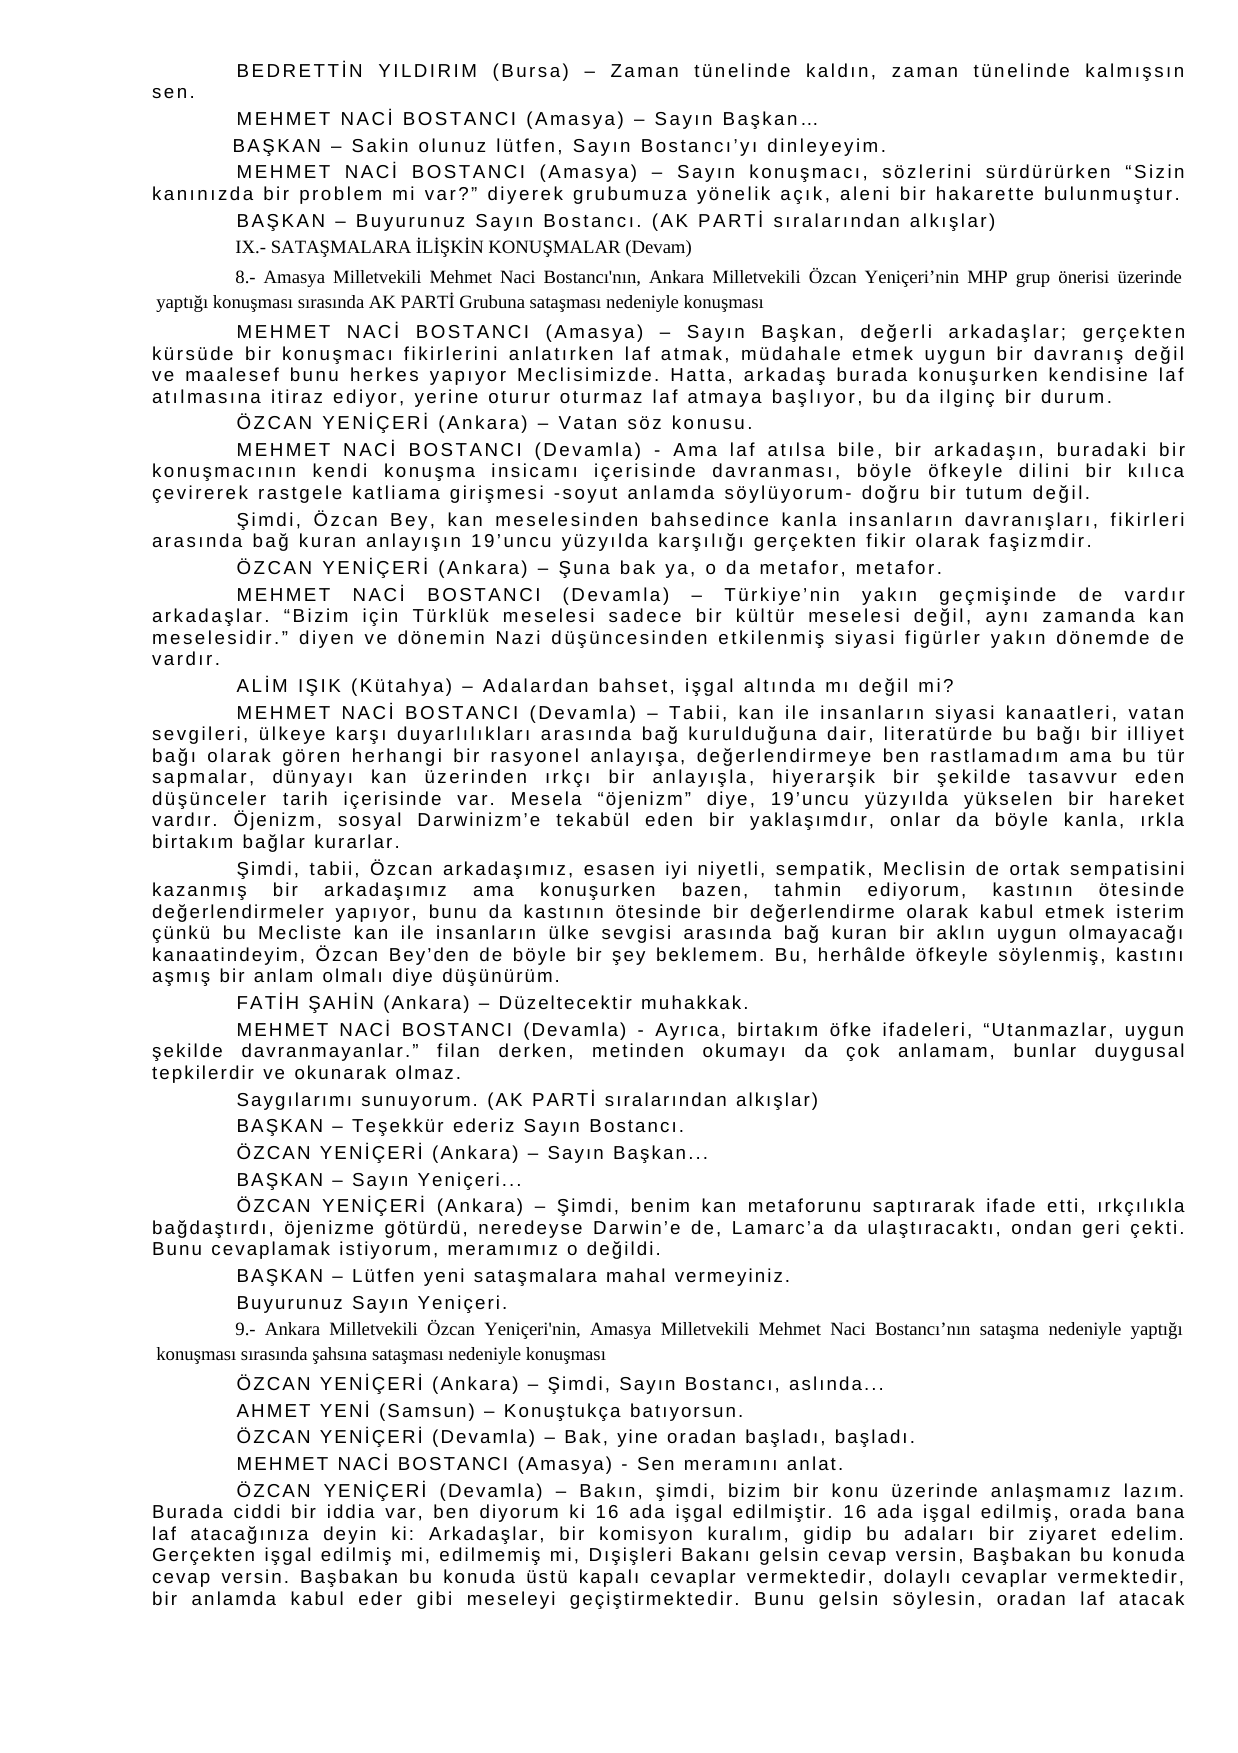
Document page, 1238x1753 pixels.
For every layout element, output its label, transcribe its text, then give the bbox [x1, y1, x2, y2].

text ÖZCAN YENİÇERİ (Ankara) – Şuna bak ya, o da metafor, metafor. [152, 557, 1186, 578]
text ÖZCAN YENİÇERİ (Ankara) – Şimdi, Sayın Bostancı, aslında... [152, 1373, 1186, 1394]
text ÖZCAN YENİÇERİ (Devamla) – Bak, yine oradan başladı, başladı. [152, 1426, 1186, 1448]
text 8.- Amasya Milletvekili Mehmet Naci Bostancı'nın, Ankara Milletvekili Özcan Yeniçeri’nin MHP grup önerisi üzerinde yaptığı konuşması sırasında AK PARTİ Grubuna sataşması nedeniyle konuşması [156, 266, 1184, 312]
text MEHMET NACİ BOSTANCI (Devamla) – Türkiye’nin yakın geçmişinde de vardır arkadaşlar. “Bizim için Türklük meselesi sadece bir kültür meselesi değil, aynı zamanda kan meselesidir.” diyen ve dönemin Nazi düşüncesinden etkilenmiş siyasi figürler yakın dönemde de vardır. [152, 583, 1186, 670]
text BAŞKAN – Buyurunuz Sayın Bostancı. (AK PARTİ sıralarından alkışlar) [152, 209, 1186, 231]
text AHMET YENİ (Samsun) – Konuştukça batıyorsun. [152, 1399, 1186, 1421]
text BAŞKAN – Lütfen yeni sataşmalara mahal vermeyiniz. [152, 1265, 1186, 1286]
text ÖZCAN YENİÇERİ (Ankara) – Sayın Başkan... [152, 1142, 1186, 1163]
text MEHMET NACİ BOSTANCI (Devamla) – Tabii, kan ile insanların siyasi kanaatleri, vatan sevgileri, ülkeye karşı duyarlılıkları arasında bağ kurulduğuna dair, literatürde bu bağı bir illiyet bağı olarak gören herhangi bir rasyonel anlayışa, değerlendirmeye ben rastlamadım ama bu tür sapmalar, dünyayı kan üzerinden ırkçı bir anlayışla, hiyerarşik bir şekilde tasavvur eden düşünceler tarih içerisinde var. Mesela “öjenizm” diye, 19’uncu yüzyılda yükselen bir hareket vardır. Öjenizm, sosyal Darwinizm’e tekabül eden bir yaklaşımdır, onlar da böyle kanla, ırkla birtakım bağlar kurarlar. [152, 701, 1186, 852]
text MEHMET NACİ BOSTANCI (Amasya) – Sayın Başkan, değerli arkadaşlar; gerçekten kürsüde bir konuşmacı fikirlerini anlatırken laf atmak, müdahale etmek uygun bir davranış değil ve maalesef bunu herkes yapıyor Meclisimizde. Hatta, arkadaş burada konuşurken kendisine laf atılmasına itiraz ediyor, yerine oturur oturmaz laf atmaya başlıyor, bu da ilginç bir durum. [152, 321, 1186, 407]
text Buyurunuz Sayın Yeniçeri. [152, 1292, 1186, 1313]
text BAŞKAN – Sakin olunuz lütfen, Sayın Bostancı’yı dinleyeyim. [148, 134, 1186, 156]
text MEHMET NACİ BOSTANCI (Amasya) - Sen meramını anlat. [152, 1453, 1186, 1474]
text BAŞKAN – Teşekkür ederiz Sayın Bostancı. [152, 1115, 1186, 1137]
text Şimdi, Özcan Bey, kan meselesinden bahsedince kanla insanların davranışları, fikirleri arasında bağ kuran anlayışın 19’uncu yüzyılda karşılığı gerçekten fikir olarak faşizmdir. [152, 508, 1186, 552]
text FATİH ŞAHİN (Ankara) – Düzeltecektir muhakkak. [152, 992, 1186, 1013]
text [152, 1479, 1186, 1609]
text ÖZCAN YENİÇERİ (Ankara) – Şimdi, benim kan metaforunu saptırarak ifade etti, ırkçılıkla bağdaştırdı, öjenizme götürdü, neredeyse Darwin’e de, Lamarc’a da ulaştıracaktı, ondan geri çekti. Bunu cevaplamak istiyorum, meramımız o değildi. [152, 1195, 1186, 1260]
text ÖZCAN YENİÇERİ (Ankara) – Vatan söz konusu. [152, 412, 1186, 434]
text ALİM IŞIK (Kütahya) – Adalardan bahset, işgal altında mı değil mi? [152, 675, 1186, 696]
text BEDRETTİN YILDIRIM (Bursa) – Zaman tünelinde kaldın, zaman tünelinde kalmışsın sen. [152, 60, 1186, 103]
text Şimdi, tabii, Özcan arkadaşımız, esasen iyi niyetli, sempatik, Meclisin de ortak sempatisini kazanmış bir arkadaşımız ama konuşurken bazen, tahmin ediyorum, kastının ötesinde değerlendirmeler yapıyor, bunu da kastının ötesinde bir değerlendirme olarak kabul etmek isterim çünkü bu Mecliste kan ile insanların ülke sevgisi arasında bağ kuran bir aklın uygun olmayacağı kanaatindeyim, Özcan Bey’den de böyle bir şey beklemem. Bu, herhâlde öfkeyle söylenmiş, kastını aşmış bir anlam olmalı diye düşünürüm. [152, 857, 1186, 987]
text Saygılarımı sunuyorum. (AK PARTİ sıralarından alkışlar) [152, 1088, 1186, 1110]
text IX.- SATAŞMALARA İLİŞKİN KONUŞMALAR (Devam) [156, 236, 1184, 258]
text MEHMET NACİ BOSTANCI (Amasya) – Sayın Başkan… [152, 108, 1186, 129]
text MEHMET NACİ BOSTANCI (Devamla) - Ama laf atılsa bile, bir arkadaşın, buradaki bir konuşmacının kendi konuşma insicamı içerisinde davranması, böyle öfkeyle dilini bir kılıca çevirerek rastgele katliama girişmesi -soyut anlamda söylüyorum- doğru bir tutum değil. [152, 439, 1186, 503]
text 9.- Ankara Milletvekili Özcan Yeniçeri'nin, Amasya Milletvekili Mehmet Naci Bostancı’nın sataşma nedeniyle yaptığı konuşması sırasında şahsına sataşması nedeniyle konuşması [156, 1318, 1184, 1364]
text MEHMET NACİ BOSTANCI (Amasya) – Sayın konuşmacı, sözlerini sürdürürken “Sizin kanınızda bir problem mi var?” diyerek grubumuza yönelik açık, aleni bir hakarette bulunmuştur. [152, 161, 1186, 204]
text BAŞKAN – Sayın Yeniçeri... [152, 1168, 1186, 1190]
text MEHMET NACİ BOSTANCI (Devamla) - Ayrıca, birtakım öfke ifadeleri, “Utanmazlar, uygun şekilde davranmayanlar.” filan derken, metinden okumayı da çok anlamam, bunlar duygusal tepkilerdir ve okunarak olmaz. [152, 1019, 1186, 1083]
